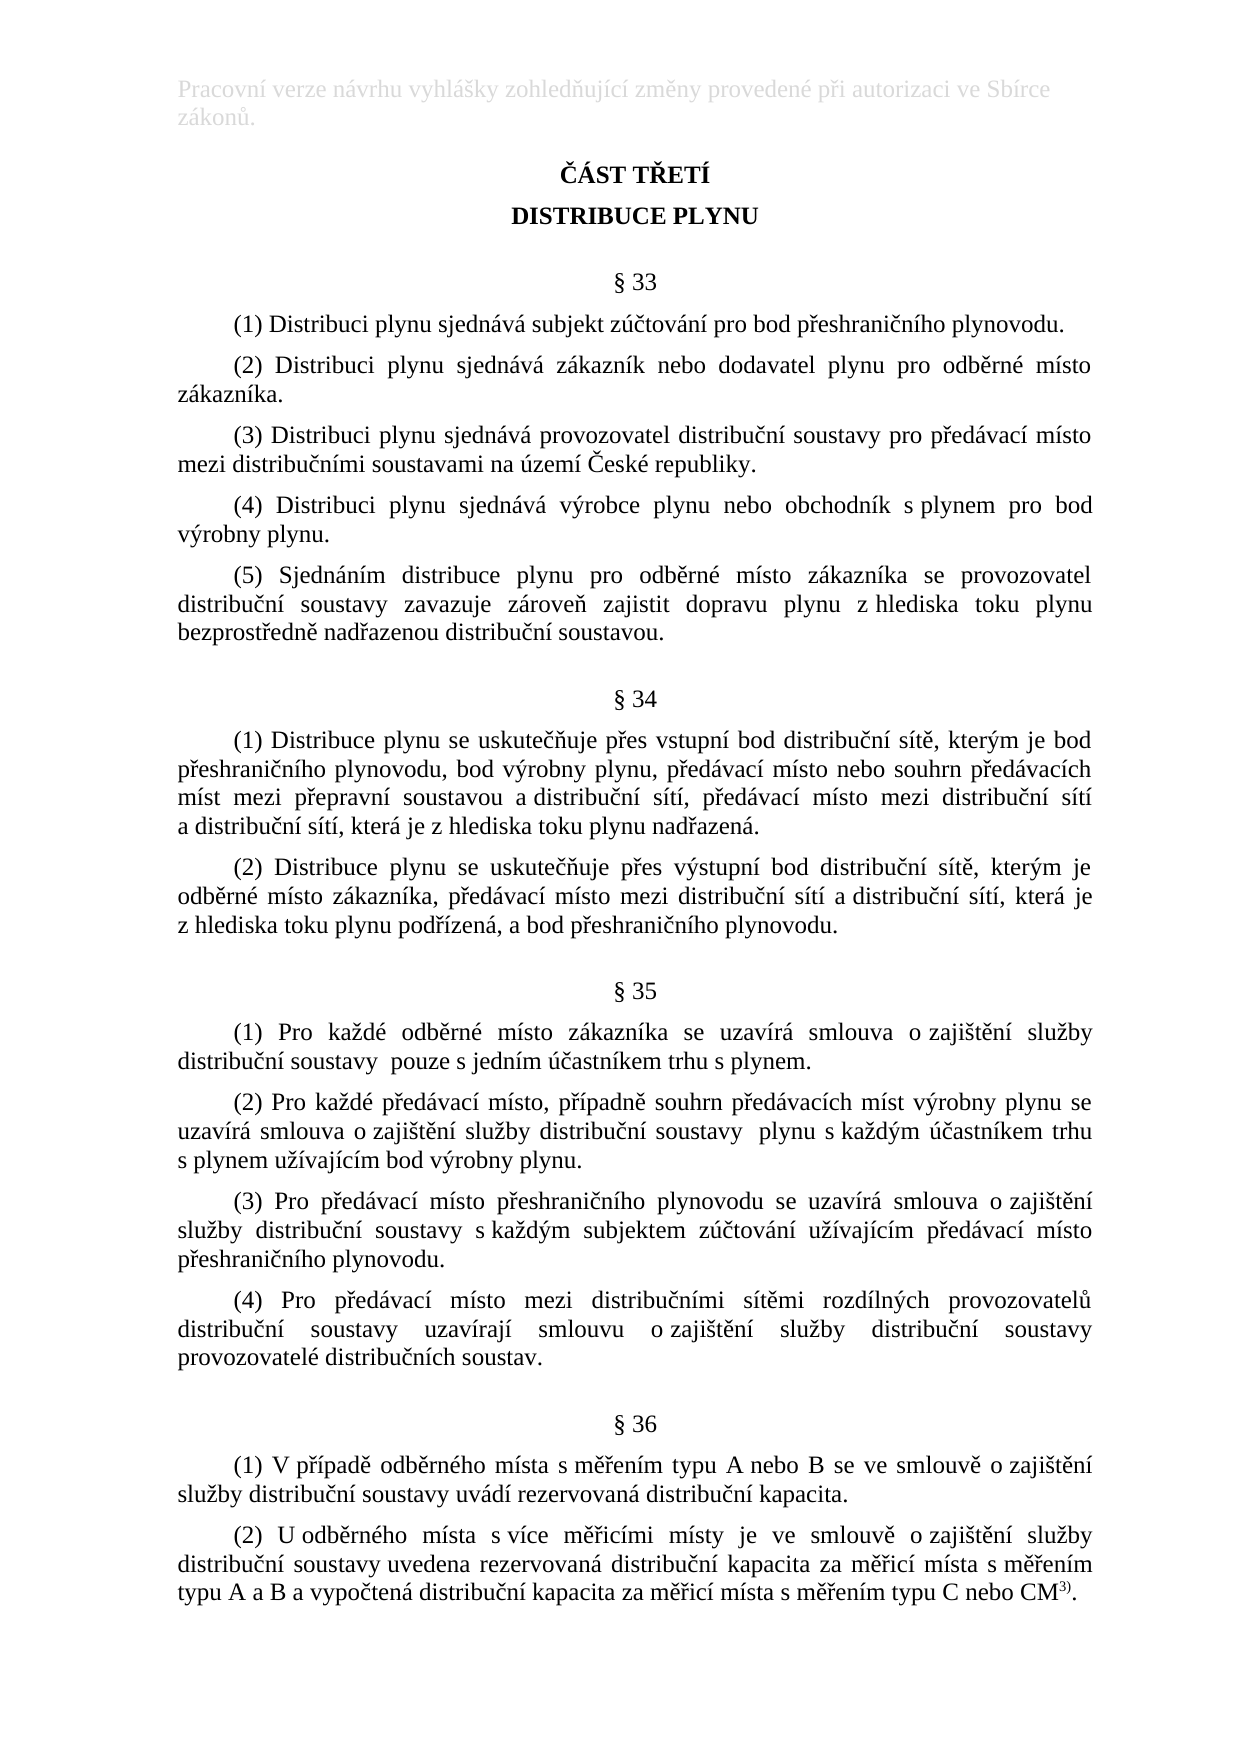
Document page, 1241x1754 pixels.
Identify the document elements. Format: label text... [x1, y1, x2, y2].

text (2) U odběrného místa s více měřicími místy je ve smlouvě o zajištění služby distribuční soustavy uvedena rezervovaná distribuční kapacita za měřicí místa s měřením typu A a B a vypočtená distribuční kapacita za měřicí místa s měřením typu C nebo CM3). [177, 1520, 1093, 1606]
text (1) Distribuci plynu sjednává subjekt zúčtování pro bod přeshraničního plynovodu. [177, 309, 1093, 337]
text § 35 [177, 976, 1093, 1005]
text (3) Pro předávací místo přeshraničního plynovodu se uzavírá smlouva o zajištění služby distribuční soustavy s každým subjektem zúčtování užívajícím předávací místo přeshraničního plynovodu. [177, 1186, 1093, 1272]
text § 34 [177, 684, 1093, 712]
text (1) Distribuce plynu se uskutečňuje přes vstupní bod distribuční sítě, kterým je bod přeshraničního plynovodu, bod výrobny plynu, předávací místo nebo souhrn předávacích míst mezi přepravní soustavou a distribuční sítí, předávací místo mezi distribuční sítí a distribuční sítí, která je z hlediska toku plynu nadřazená. [177, 725, 1093, 840]
text (2) Distribuci plynu sjednává zákazník nebo dodavatel plynu pro odběrné místo zákazníka. [177, 350, 1093, 407]
text (4) Pro předávací místo mezi distribučními sítěmi rozdílných provozovatelů distribuční soustavy uzavírají smlouvu o zajištění služby distribuční soustavy provozovatelé distribučních soustav. [177, 1285, 1093, 1371]
text (4) Distribuci plynu sjednává výrobce plynu nebo obchodník s plynem pro bod výrobny plynu. [177, 490, 1093, 547]
text § 36 [177, 1409, 1093, 1437]
text (1) Pro každé odběrné místo zákazníka se uzavírá smlouva o zajištění služby distribuční soustavy pouze s jedním účastníkem trhu s plynem. [177, 1017, 1093, 1075]
text (2) Pro každé předávací místo, případně souhrn předávacích míst výrobny plynu se uzavírá smlouva o zajištění služby distribuční soustavy plynu s každým účastníkem trhu s plynem užívajícím bod výrobny plynu. [177, 1087, 1093, 1174]
text (1) V případě odběrného místa s měřením typu A nebo B se ve smlouvě o zajištění služby distribuční soustavy uvádí rezervovaná distribuční kapacita. [177, 1450, 1093, 1507]
text (5) Sjednáním distribuce plynu pro odběrné místo zákazníka se provozovatel distribuční soustavy zavazuje zároveň zajistit dopravu plynu z hlediska toku plynu bezprostředně nadřazenou distribuční soustavou. [177, 560, 1093, 646]
text (2) Distribuce plynu se uskutečňuje přes výstupní bod distribuční sítě, kterým je odběrné místo zákazníka, předávací místo mezi distribuční sítí a distribuční sítí, která je z hlediska toku plynu podřízená, a bod přeshraničního plynovodu. [177, 852, 1093, 939]
text (3) Distribuci plynu sjednává provozovatel distribuční soustavy pro předávací místo mezi distribučními soustavami na území České republiky. [177, 420, 1093, 477]
text § 33 [177, 267, 1093, 296]
text ČÁST TŘETÍ [177, 160, 1093, 189]
text DISTRIBUCE PLYNU [177, 201, 1093, 230]
